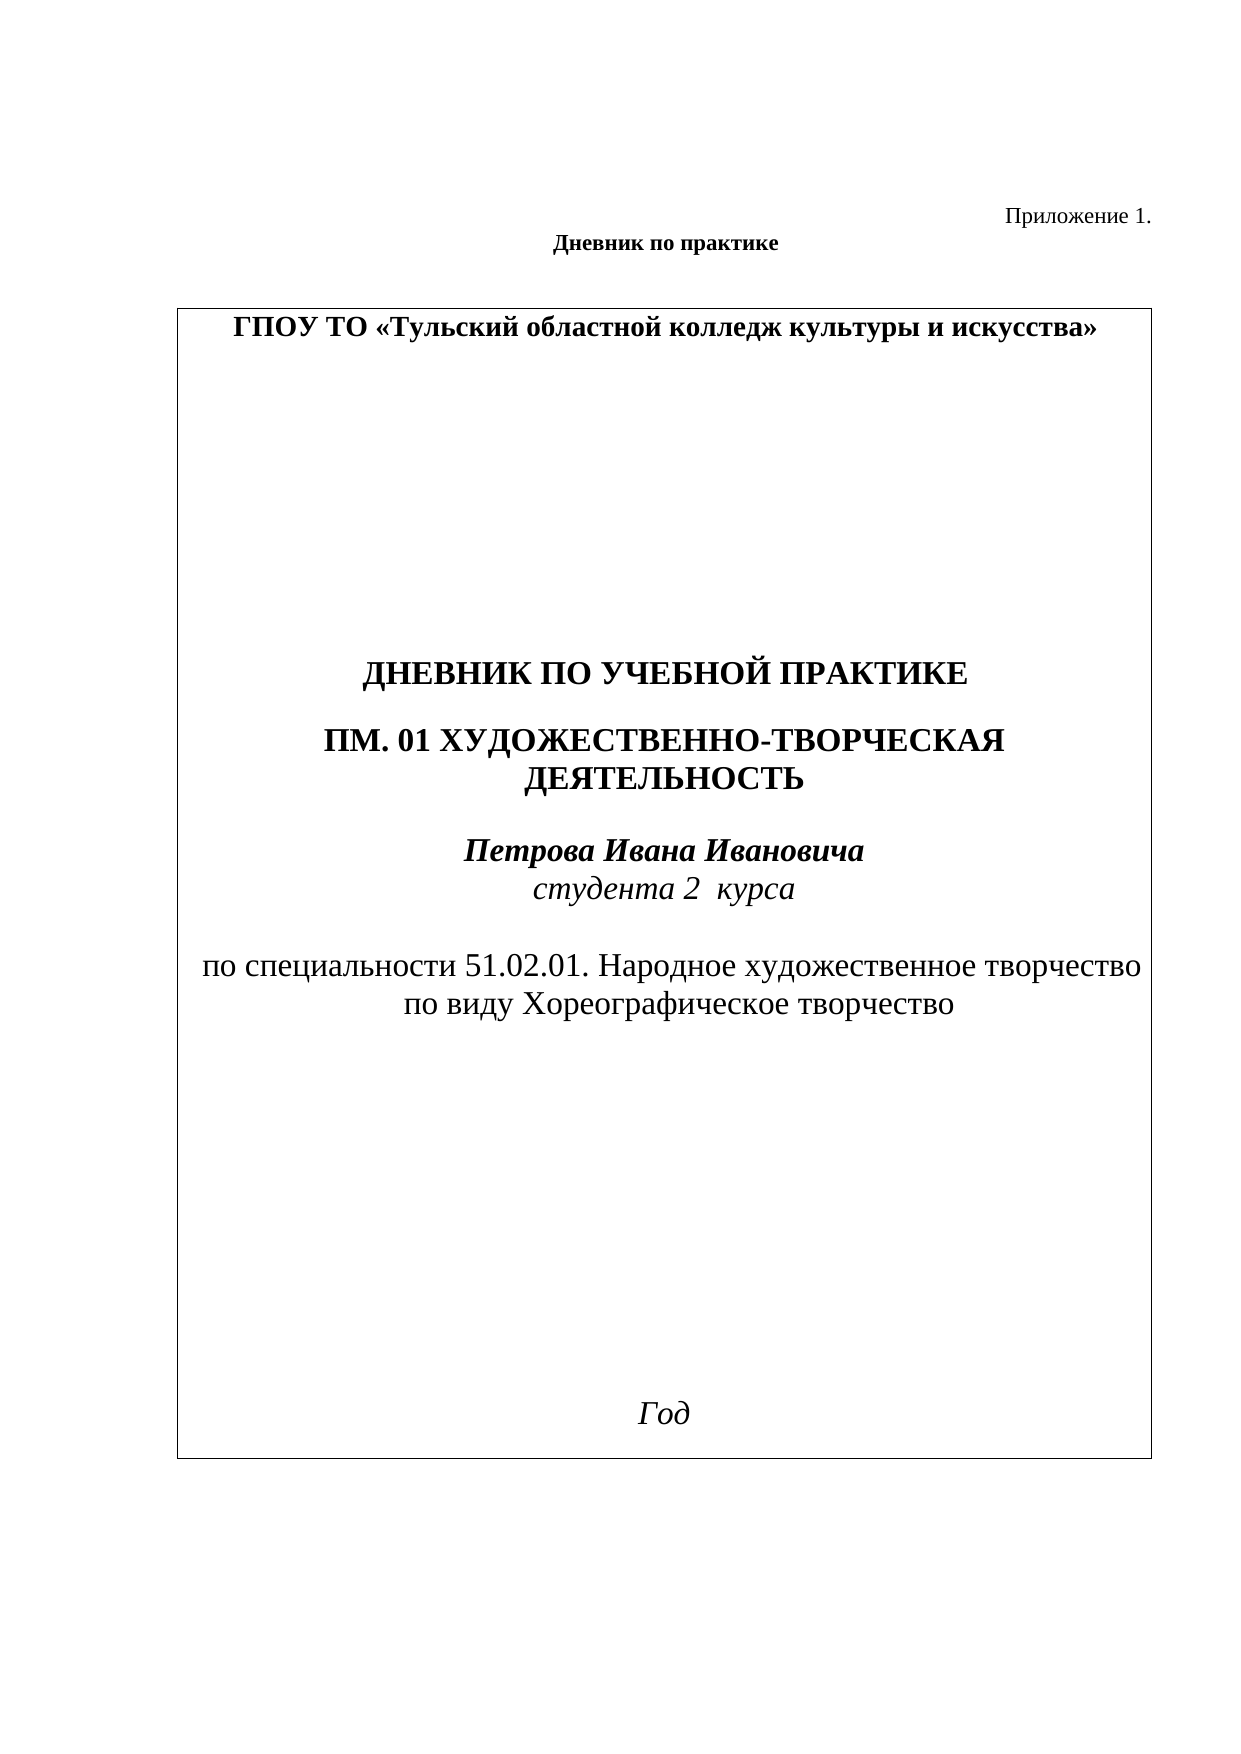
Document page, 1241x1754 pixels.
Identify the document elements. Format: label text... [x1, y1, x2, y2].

table_header ГПОУ ТО «Тульский областной колледж культуры и искусства» ДНЕВНИК ПО УЧЕБНОЙ ПРАКТИКЕ ПМ. 01 Художественно-творческая деятельность Петрова Ивана Ивановича студента 2 курса по специальности 51.02.01. Народное художественное творчество по виду Хореографическое творчество Год [178, 309, 1151, 1458]
text Приложение 1. [179, 202, 1152, 228]
text Дневник по практике [179, 228, 1152, 255]
